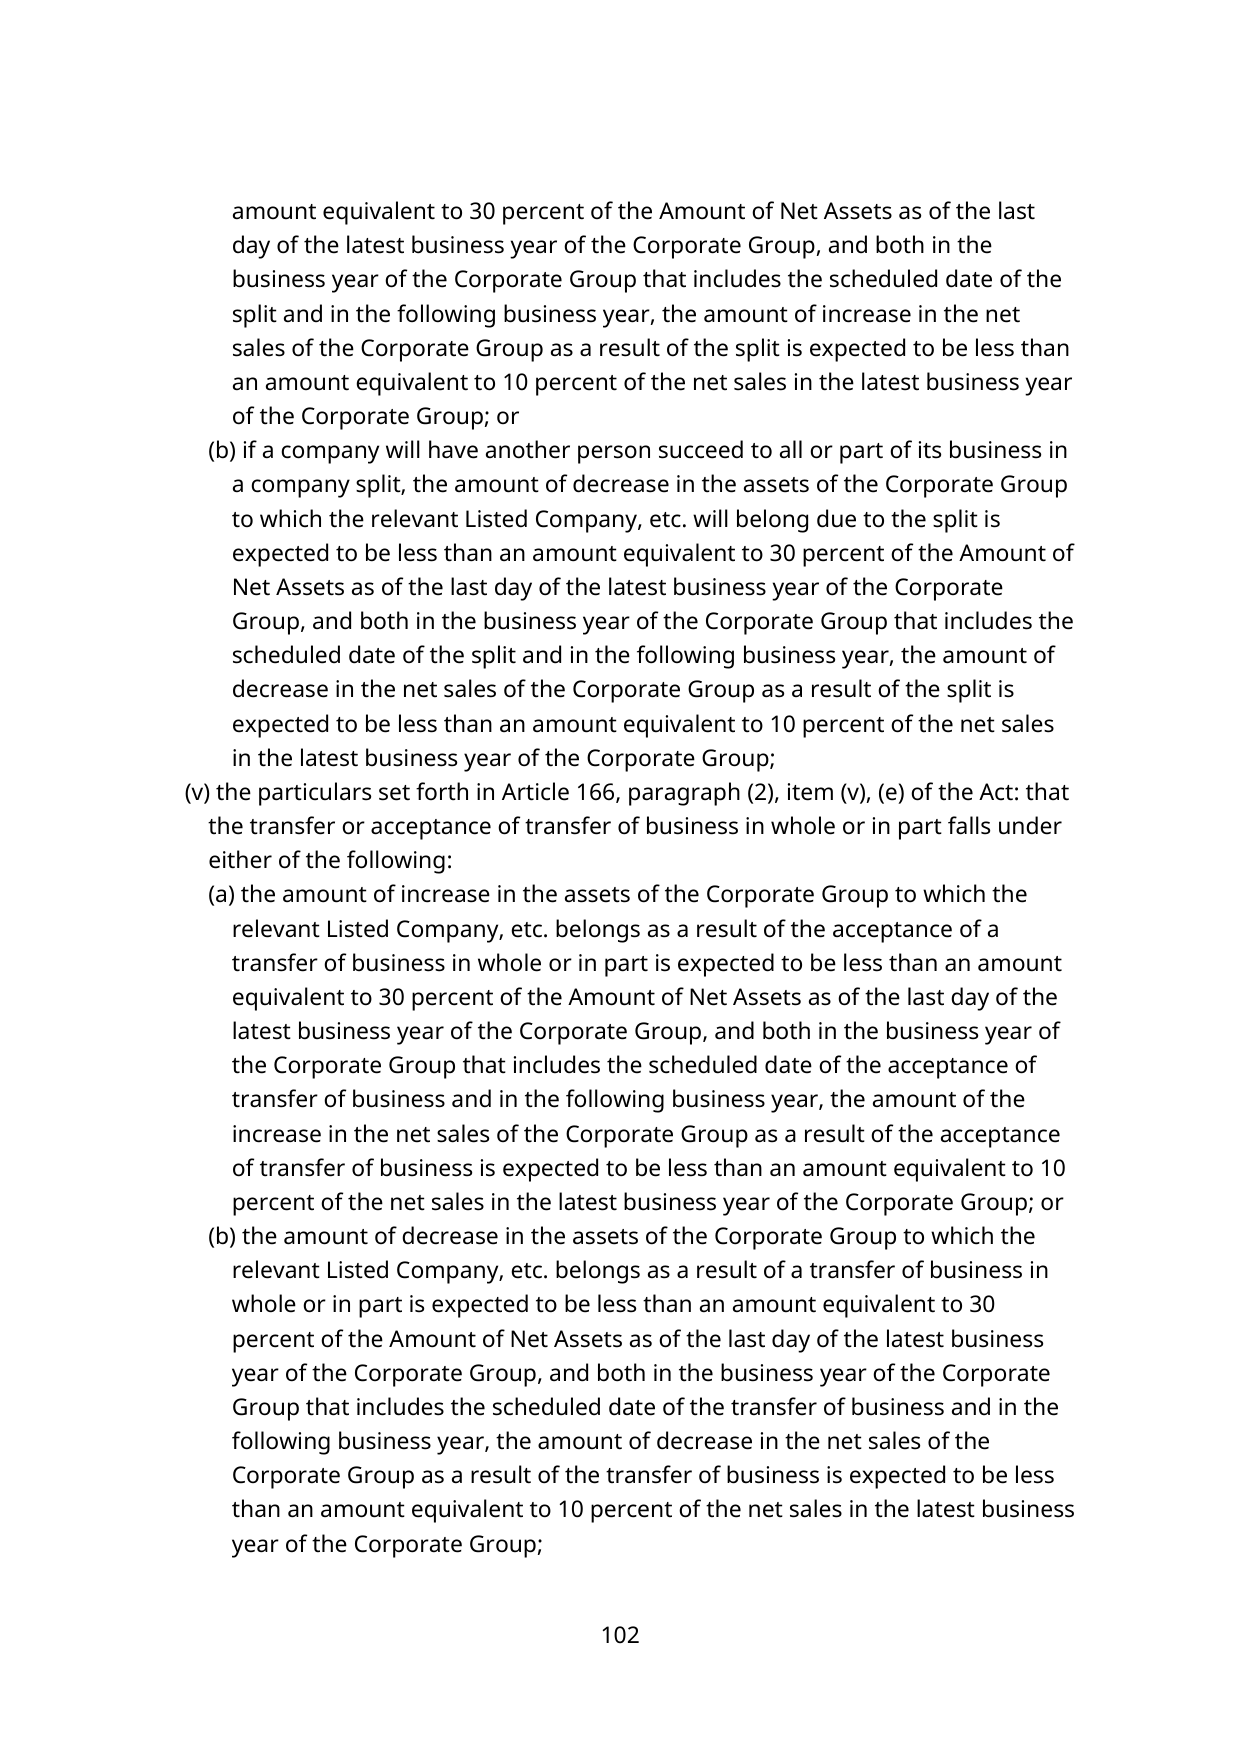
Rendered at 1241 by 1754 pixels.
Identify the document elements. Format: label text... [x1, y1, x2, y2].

text (b) if a company will have another person succeed to all or part of its business in a company split, the amount of decrease in the assets of the Corporate Group to which the relevant Listed Company, etc. will belong due to the split is expected to be less than an amount equivalent to 30 percent of the Amount of Net Assets as of the last day of the latest business year of the Corporate Group, and both in the business year of the Corporate Group that includes the scheduled date of the split and in the following business year, the amount of decrease in the net sales of the Corporate Group as a result of the split is expected to be less than an amount equivalent to 10 percent of the net sales in the latest business year of the Corporate Group; [207, 433, 1079, 774]
text (b) the amount of decrease in the assets of the Corporate Group to which the relevant Listed Company, etc. belongs as a result of a transfer of business in whole or in part is expected to be less than an amount equivalent to 30 percent of the Amount of Net Assets as of the last day of the latest business year of the Corporate Group, and both in the business year of the Corporate Group that includes the scheduled date of the transfer of business and in the following business year, the amount of decrease in the net sales of the Corporate Group as a result of the transfer of business is expected to be less than an amount equivalent to 10 percent of the net sales in the latest business year of the Corporate Group; [207, 1219, 1079, 1560]
text (v) the particulars set forth in Article 166, paragraph (2), item (v), (e) of the Act: that the transfer or acceptance of transfer of business in whole or in part falls under either of the following: [184, 774, 1079, 877]
text (a) the amount of increase in the assets of the Corporate Group to which the relevant Listed Company, etc. belongs as a result of the acceptance of a transfer of business in whole or in part is expected to be less than an amount equivalent to 30 percent of the Amount of Net Assets as of the last day of the latest business year of the Corporate Group, and both in the business year of the Corporate Group that includes the scheduled date of the acceptance of transfer of business and in the following business year, the amount of the increase in the net sales of the Corporate Group as a result of the acceptance of transfer of business is expected to be less than an amount equivalent to 10 percent of the net sales in the latest business year of the Corporate Group; or [207, 877, 1079, 1219]
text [207, 194, 1079, 433]
